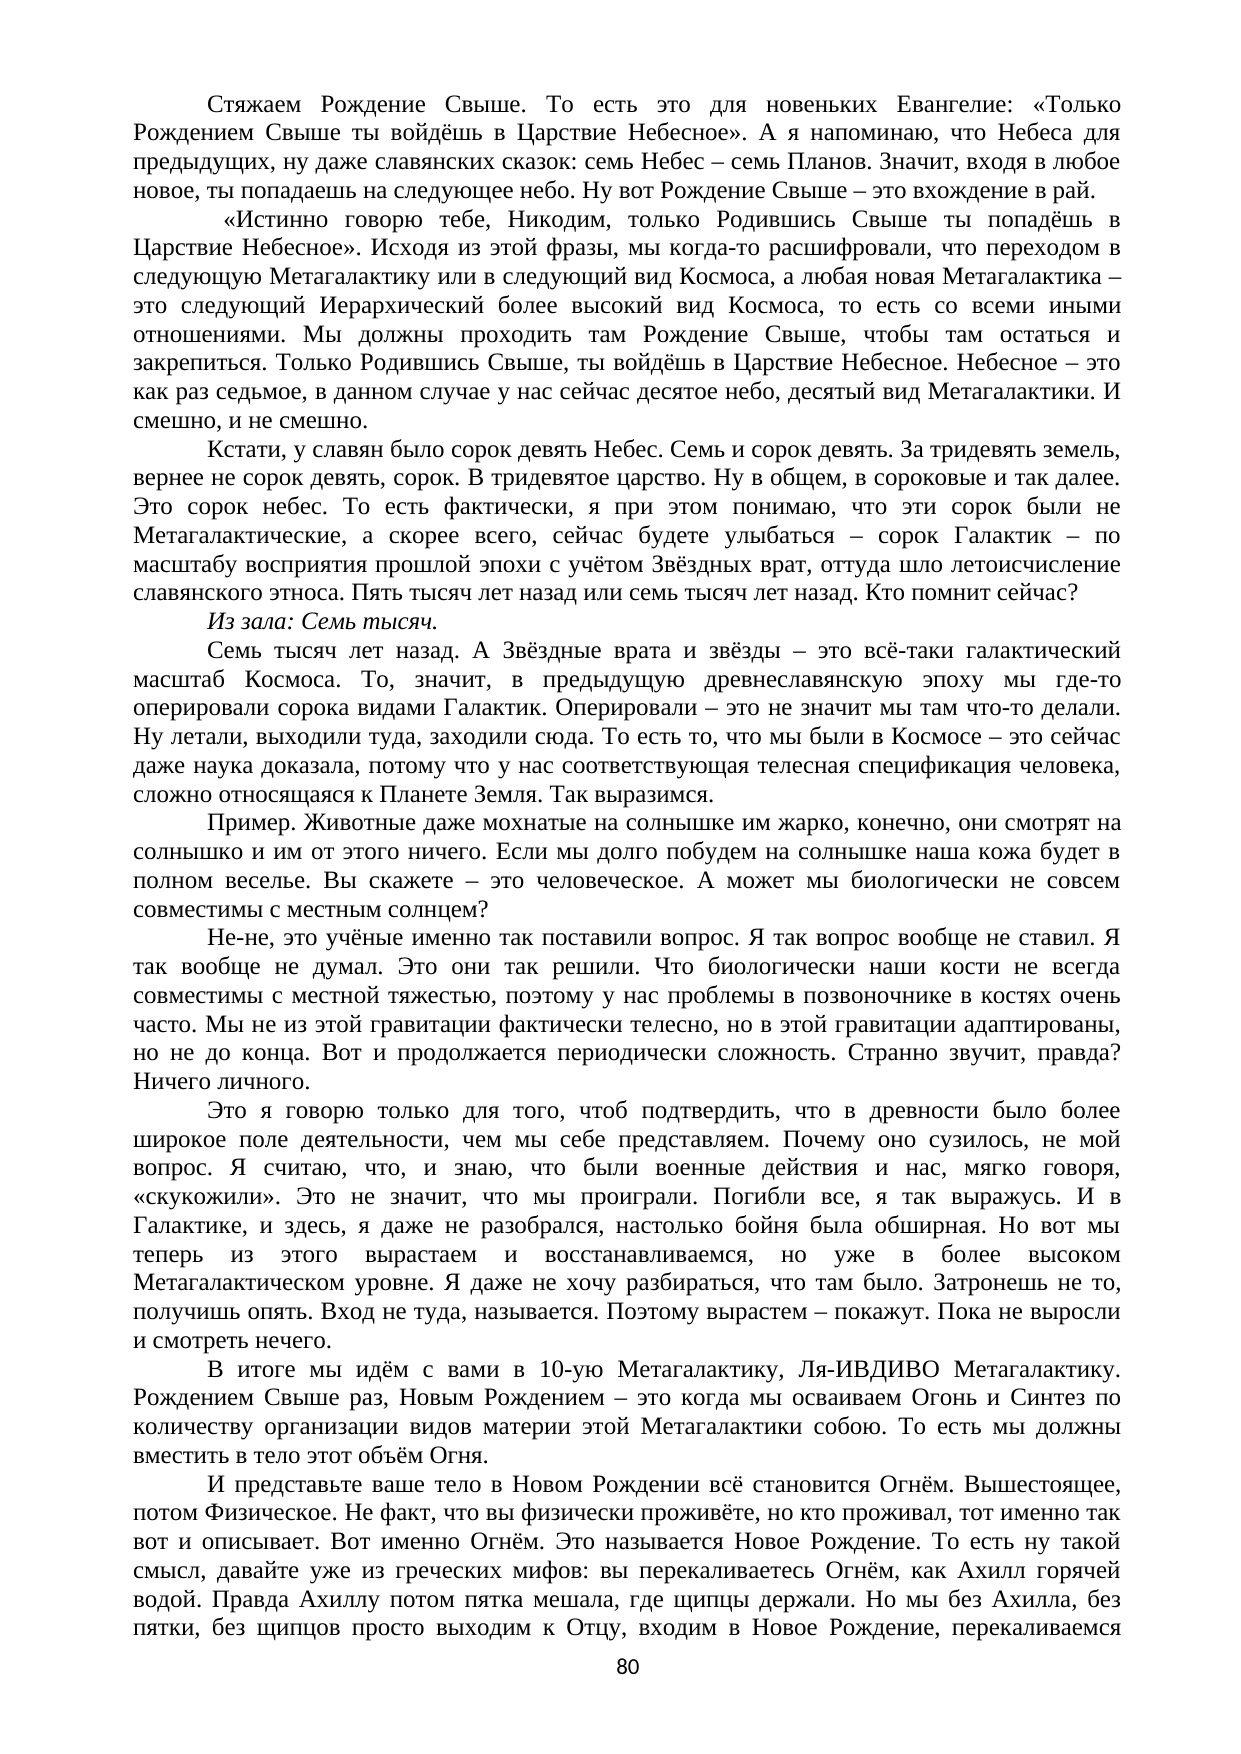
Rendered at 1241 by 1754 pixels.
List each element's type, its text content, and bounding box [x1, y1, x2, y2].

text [133, 1469, 1122, 1641]
text Стяжаем Рождение Свыше. То есть это для новеньких Евангелие: «Только Рождением Свыше ты войдёшь в Царствие Небесное». А я напоминаю, что Небеса для предыдущих, ну даже славянских сказок: семь Небес – семь Планов. Значит, входя в любое новое, ты попадаешь на следующее небо. Ну вот Рождение Свыше – это вхождение в рай. [133, 89, 1122, 204]
text Семь тысяч лет назад. А Звёздные врата и звёзды – это всё-таки галактический масштаб Космоса. То, значит, в предыдущую древнеславянскую эпоху мы где-то оперировали сорока видами Галактик. Оперировали – это не значит мы там что-то делали. Ну летали, выходили туда, заходили сюда. То есть то, что мы были в Космосе – это сейчас даже наука доказала, потому что у нас соответствующая телесная спецификация человека, сложно относящаяся к Планете Земля. Так выразимся. [133, 635, 1122, 807]
text «Истинно говорю тебе, Никодим, только Родившись Свыше ты попадёшь в Царствие Небесное». Исходя из этой фразы, мы когда-то расшифровали, что переходом в следующую Метагалактику или в следующий вид Космоса, а любая новая Метагалактика – это следующий Иерархический более высокий вид Космоса, то есть со всеми иными отношениями. Мы должны проходить там Рождение Свыше, чтобы там остаться и закрепиться. Только Родившись Свыше, ты войдёшь в Царствие Небесное. Небесное – это как раз седьмое, в данном случае у нас сейчас десятое небо, десятый вид Метагалактики. И смешно, и не смешно. [133, 204, 1122, 434]
text Из зала: Семь тысяч. [133, 606, 1122, 635]
text Кстати, у славян было сорок девять Небес. Семь и сорок девять. За тридевять земель, вернее не сорок девять, сорок. В тридевятое царство. Ну в общем, в сороковые и так далее. Это сорок небес. То есть фактически, я при этом понимаю, что эти сорок были не Метагалактические, а скорее всего, сейчас будете улыбаться – сорок Галактик – по масштабу восприятия прошлой эпохи с учётом Звёздных врат, оттуда шло летоисчисление славянского этноса. Пять тысяч лет назад или семь тысяч лет назад. Кто помнит сейчас? [133, 434, 1122, 606]
text В итоге мы идём с вами в 10-ую Метагалактику, Ля-ИВДИВО Метагалактику. Рождением Свыше раз, Новым Рождением – это когда мы осваиваем Огонь и Синтез по количеству организации видов материи этой Метагалактики собою. То есть мы должны вместить в тело этот объём Огня. [133, 1354, 1122, 1469]
text Пример. Животные даже мохнатые на солнышке им жарко, конечно, они смотрят на солнышко и им от этого ничего. Если мы долго побудем на солнышке наша кожа будет в полном веселье. Вы скажете – это человеческое. А может мы биологически не совсем совместимы с местным солнцем? [133, 807, 1122, 922]
text Не-не, это учёные именно так поставили вопрос. Я так вопрос вообще не ставил. Я так вообще не думал. Это они так решили. Что биологически наши кости не всегда совместимы с местной тяжестью, поэтому у нас проблемы в позвоночнике в костях очень часто. Мы не из этой гравитации фактически телесно, но в этой гравитации адаптированы, но не до конца. Вот и продолжается периодически сложность. Странно звучит, правда? Ничего личного. [133, 922, 1122, 1095]
text Это я говорю только для того, чтоб подтвердить, что в древности было более широкое поле деятельности, чем мы себе представляем. Почему оно сузилось, не мой вопрос. Я считаю, что, и знаю, что были военные действия и нас, мягко говоря, «скукожили». Это не значит, что мы проиграли. Погибли все, я так выражусь. И в Галактике, и здесь, я даже не разобрался, настолько бойня была обширная. Но вот мы теперь из этого вырастаем и восстанавливаемся, но уже в более высоком Метагалактическом уровне. Я даже не хочу разбираться, что там было. Затронешь не то, получишь опять. Вход не туда, называется. Поэтому вырастем – покажут. Пока не выросли и смотреть нечего. [133, 1095, 1122, 1354]
